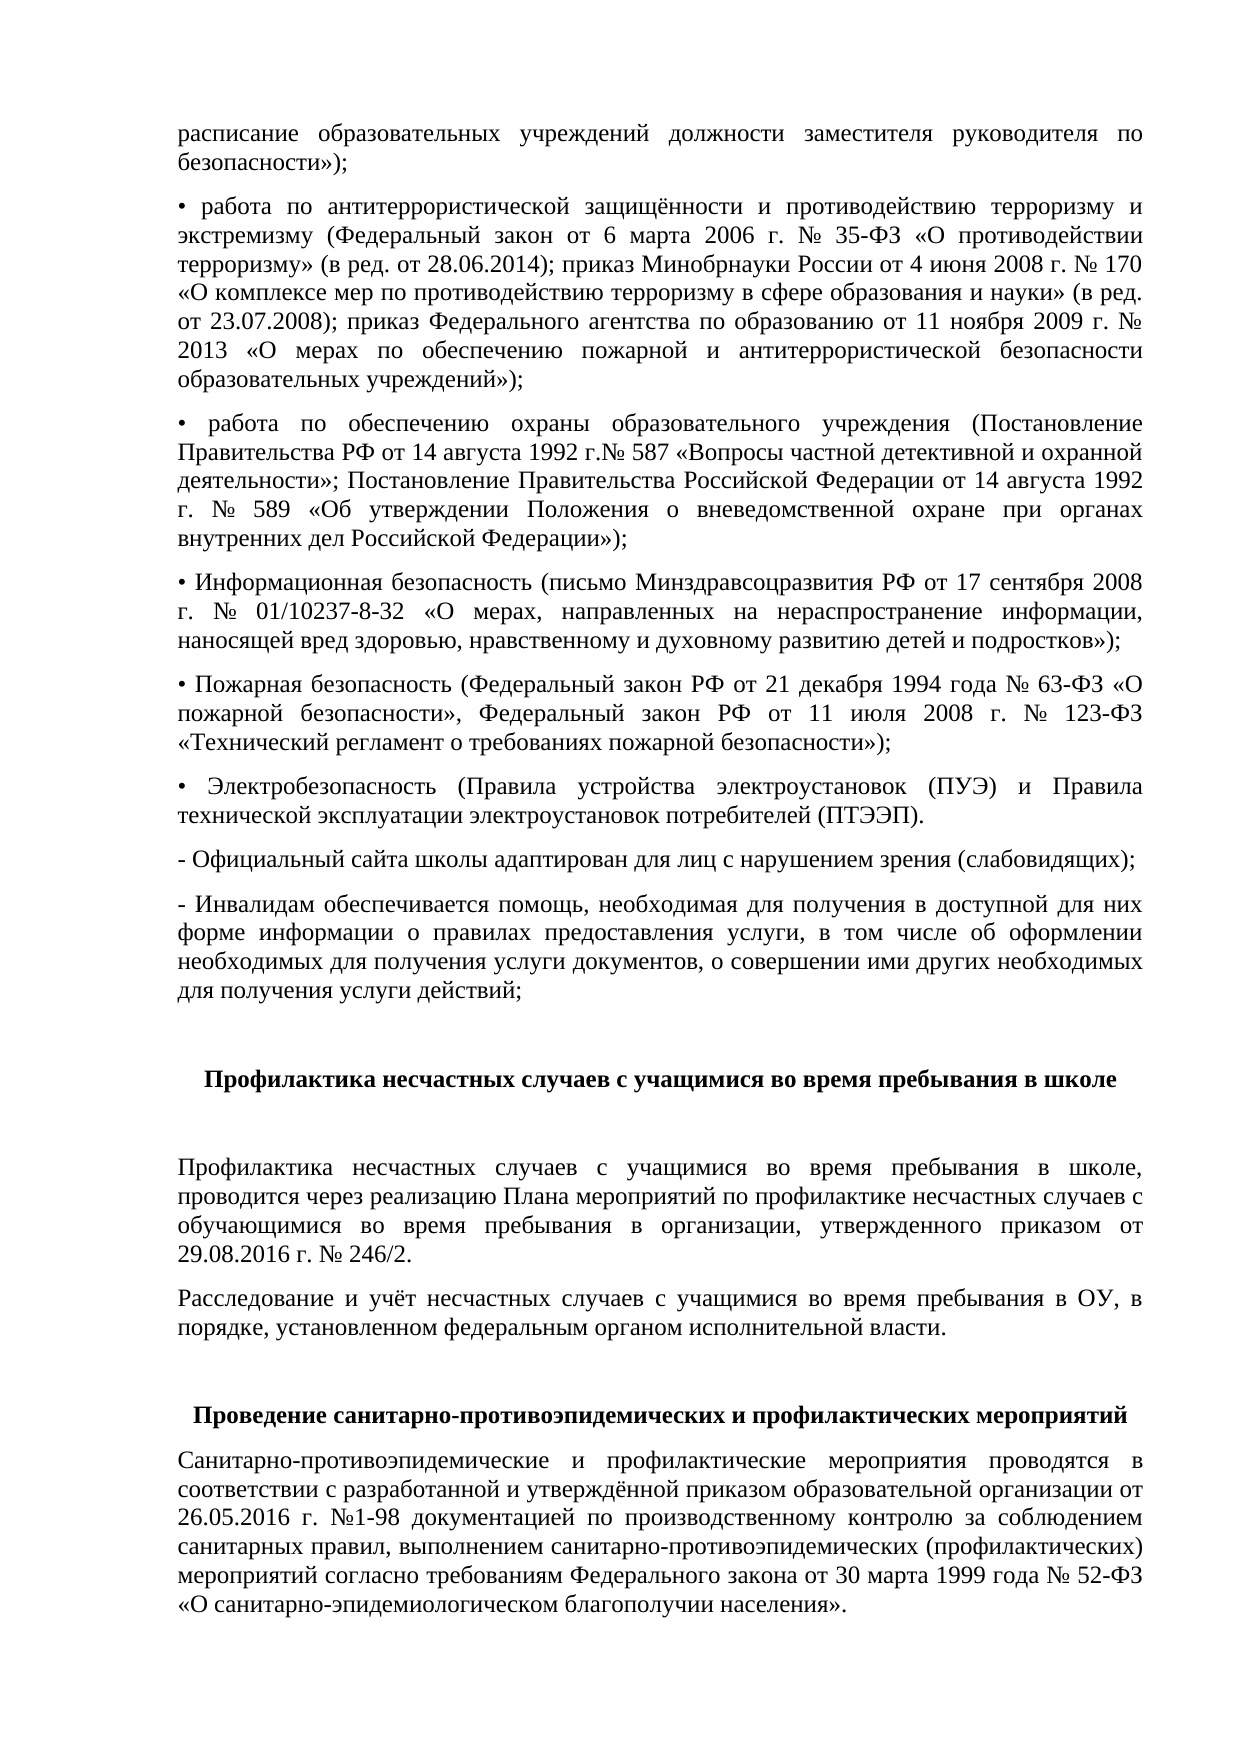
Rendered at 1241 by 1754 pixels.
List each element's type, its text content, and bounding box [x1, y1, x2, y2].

text Расследование и учёт несчастных случаев с учащимися во время пребывания в ОУ, в порядке, установленном федеральным органом исполнительной власти. [177, 1283, 1144, 1341]
text - Инвалидам обеспечивается помощь, необходимая для получения в доступной для них форме информации о правилах предоставления услуги, в том числе об оформлении необходимых для получения услуги документов, о совершении ими других необходимых для получения услуги действий; [177, 889, 1144, 1004]
text Профилактика несчастных случаев с учащимися во время пребывания в школе [177, 1064, 1144, 1092]
text Санитарно-противоэпидемические и профилактические мероприятия проводятся в соответствии с разработанной и утверждённой приказом образовательной организации от 26.05.2016 г. №1-98 документацией по производственному контролю за соблюдением санитарных правил, выполнением санитарно-противоэпидемических (профилактических) мероприятий согласно требованиям Федерального закона от 30 марта 1999 года № 52-ФЗ «О санитарно-эпидемиологическом благополучии населения». [177, 1445, 1144, 1617]
text Проведение санитарно-противоэпидемических и профилактических мероприятий [177, 1401, 1144, 1429]
text • Информационная безопасность (письмо Минздравсоцразвития РФ от 17 сентября 2008 г. № 01/10237-8-32 «О мерах, направленных на нераспространение информации, наносящей вред здоровью, нравственному и духовному развитию детей и подростков»); [177, 567, 1144, 654]
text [177, 118, 1144, 176]
text • Электробезопасность (Правила устройства электроустановок (ПУЭ) и Правила технической эксплуатации электроустановок потребителей (ПТЭЭП). [177, 771, 1144, 829]
text • работа по антитеррористической защищённости и противодействию терроризму и экстремизму (Федеральный закон от 6 марта 2006 г. № 35-ФЗ «О противодействии терроризму» (в ред. от 28.06.2014); приказ Минобрнауки России от 4 июня 2008 г. № 170 «О комплексе мер по противодействию терроризму в сфере образования и науки» (в ред. от 23.07.2008); приказ Федерального агентства по образованию от 11 ноября 2009 г. № 2013 «О мерах по обеспечению пожарной и антитеррористической безопасности образовательных учреждений»); [177, 191, 1144, 392]
text • Пожарная безопасность (Федеральный закон РФ от 21 декабря 1994 года № 63-ФЗ «О пожарной безопасности», Федеральный закон РФ от 11 июля 2008 г. № 123-ФЗ «Технический регламент о требованиях пожарной безопасности»); [177, 669, 1144, 756]
text Профилактика несчастных случаев с учащимися во время пребывания в школе, проводится через реализацию Плана мероприятий по профилактике несчастных случаев с обучающимися во время пребывания в организации, утвержденного приказом от 29.08.2016 г. № 246/2. [177, 1152, 1144, 1267]
text - Официальный сайта школы адаптирован для лиц с нарушением зрения (слабовидящих); [177, 844, 1144, 873]
text • работа по обеспечению охраны образовательного учреждения (Постановление Правительства РФ от 14 августа 1992 г.№ 587 «Вопросы частной детективной и охранной деятельности»; Постановление Правительства Российской Федерации от 14 августа 1992 г. № 589 «Об утверждении Положения о вневедомственной охране при органах внутренних дел Российской Федерации»); [177, 408, 1144, 552]
